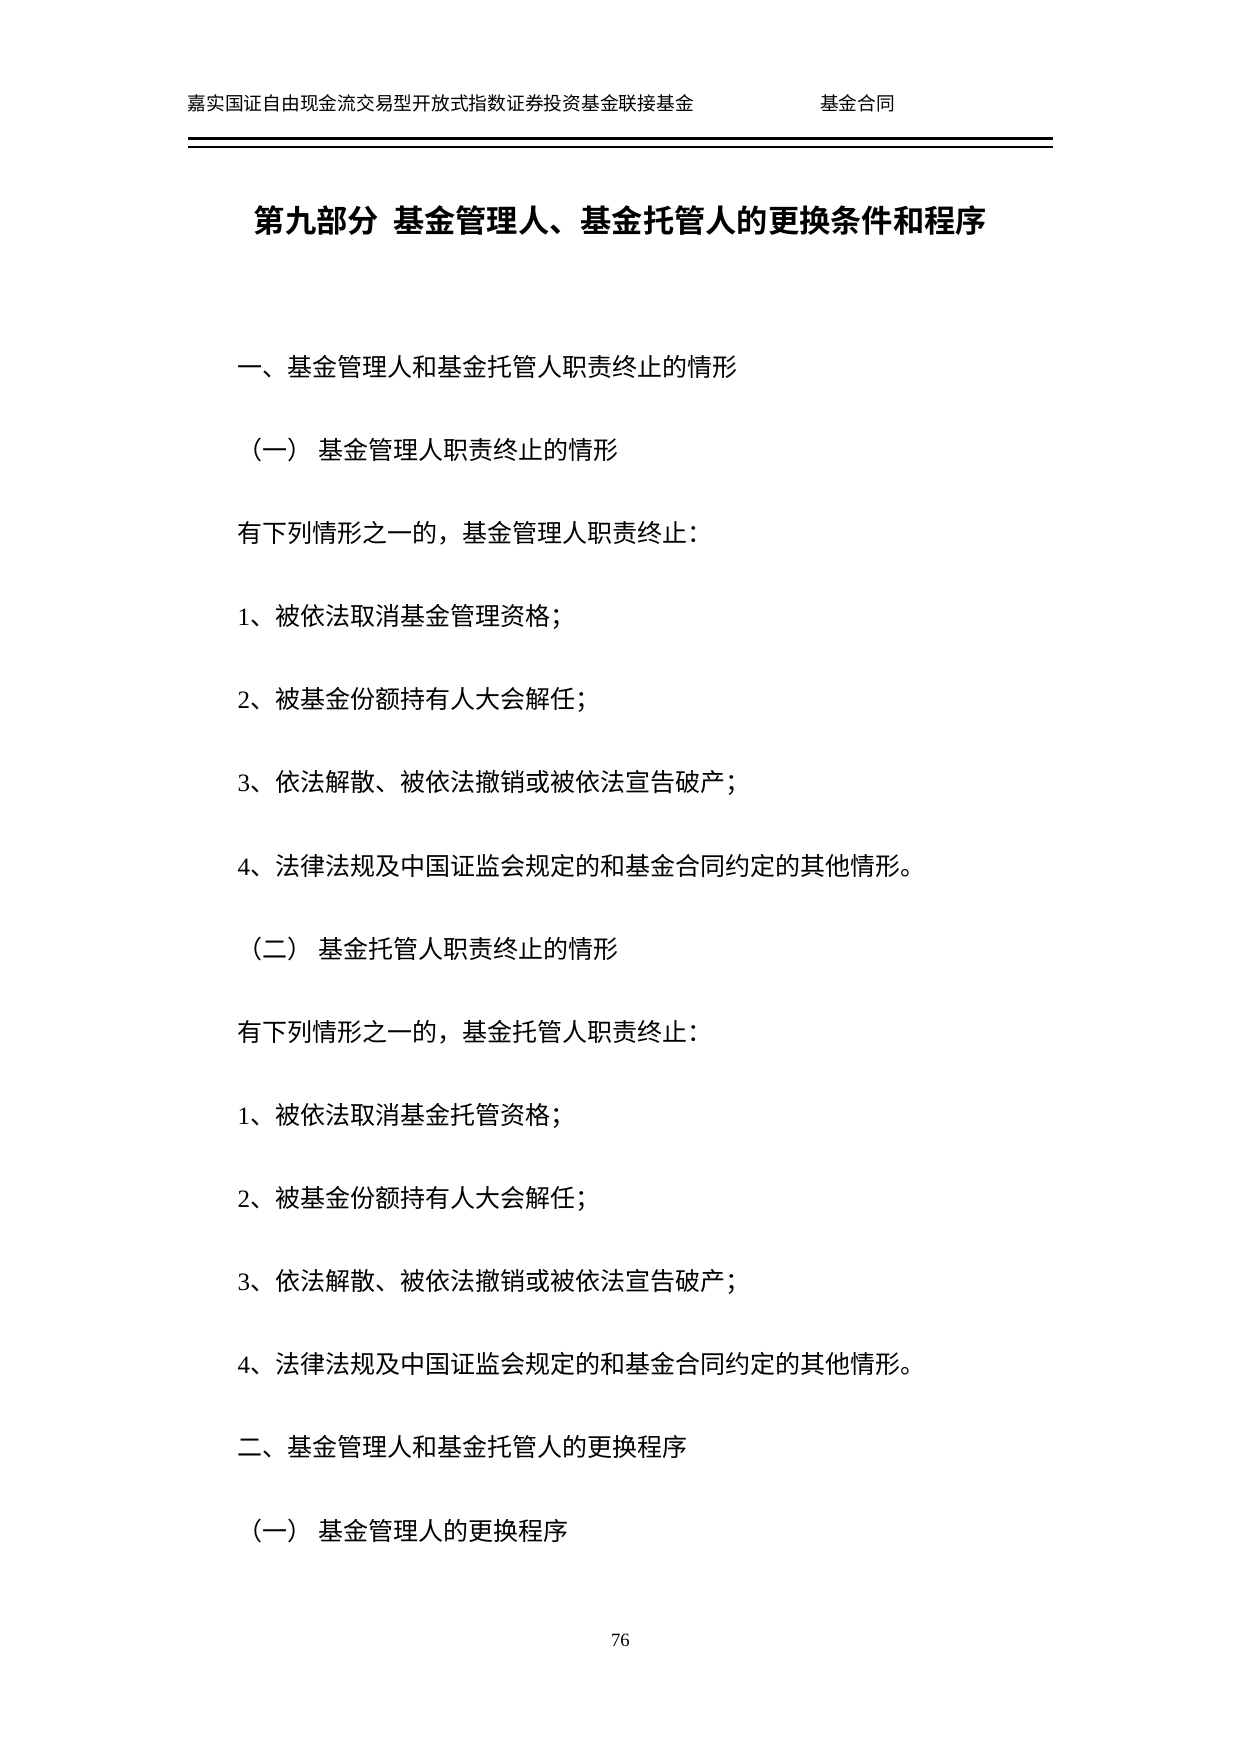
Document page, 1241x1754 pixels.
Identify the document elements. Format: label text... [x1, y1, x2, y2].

text 有下列情形之一的，基金管理人职责终止： [187, 499, 1053, 564]
subtitle 第九部分 基金管理人、基金托管人的更换条件和程序 [187, 186, 1053, 251]
text 二、基金管理人和基金托管人的更换程序 [187, 1413, 1053, 1478]
text （二） 基金托管人职责终止的情形 [187, 915, 1053, 980]
text 4、法律法规及中国证监会规定的和基金合同约定的其他情形。 [187, 1330, 1053, 1395]
text （一） 基金管理人职责终止的情形 [187, 416, 1053, 481]
text 有下列情形之一的，基金托管人职责终止： [187, 998, 1053, 1063]
text 2、被基金份额持有人大会解任； [187, 665, 1053, 730]
text 1、被依法取消基金管理资格； [187, 582, 1053, 647]
text 2、被基金份额持有人大会解任； [187, 1164, 1053, 1229]
text 1、被依法取消基金托管资格； [187, 1081, 1053, 1146]
text 3、依法解散、被依法撤销或被依法宣告破产； [187, 748, 1053, 813]
text 一、基金管理人和基金托管人职责终止的情形 [187, 333, 1053, 398]
text （一） 基金管理人的更换程序 [187, 1497, 1053, 1562]
text 4、法律法规及中国证监会规定的和基金合同约定的其他情形。 [187, 832, 1053, 897]
text 3、依法解散、被依法撤销或被依法宣告破产； [187, 1247, 1053, 1312]
